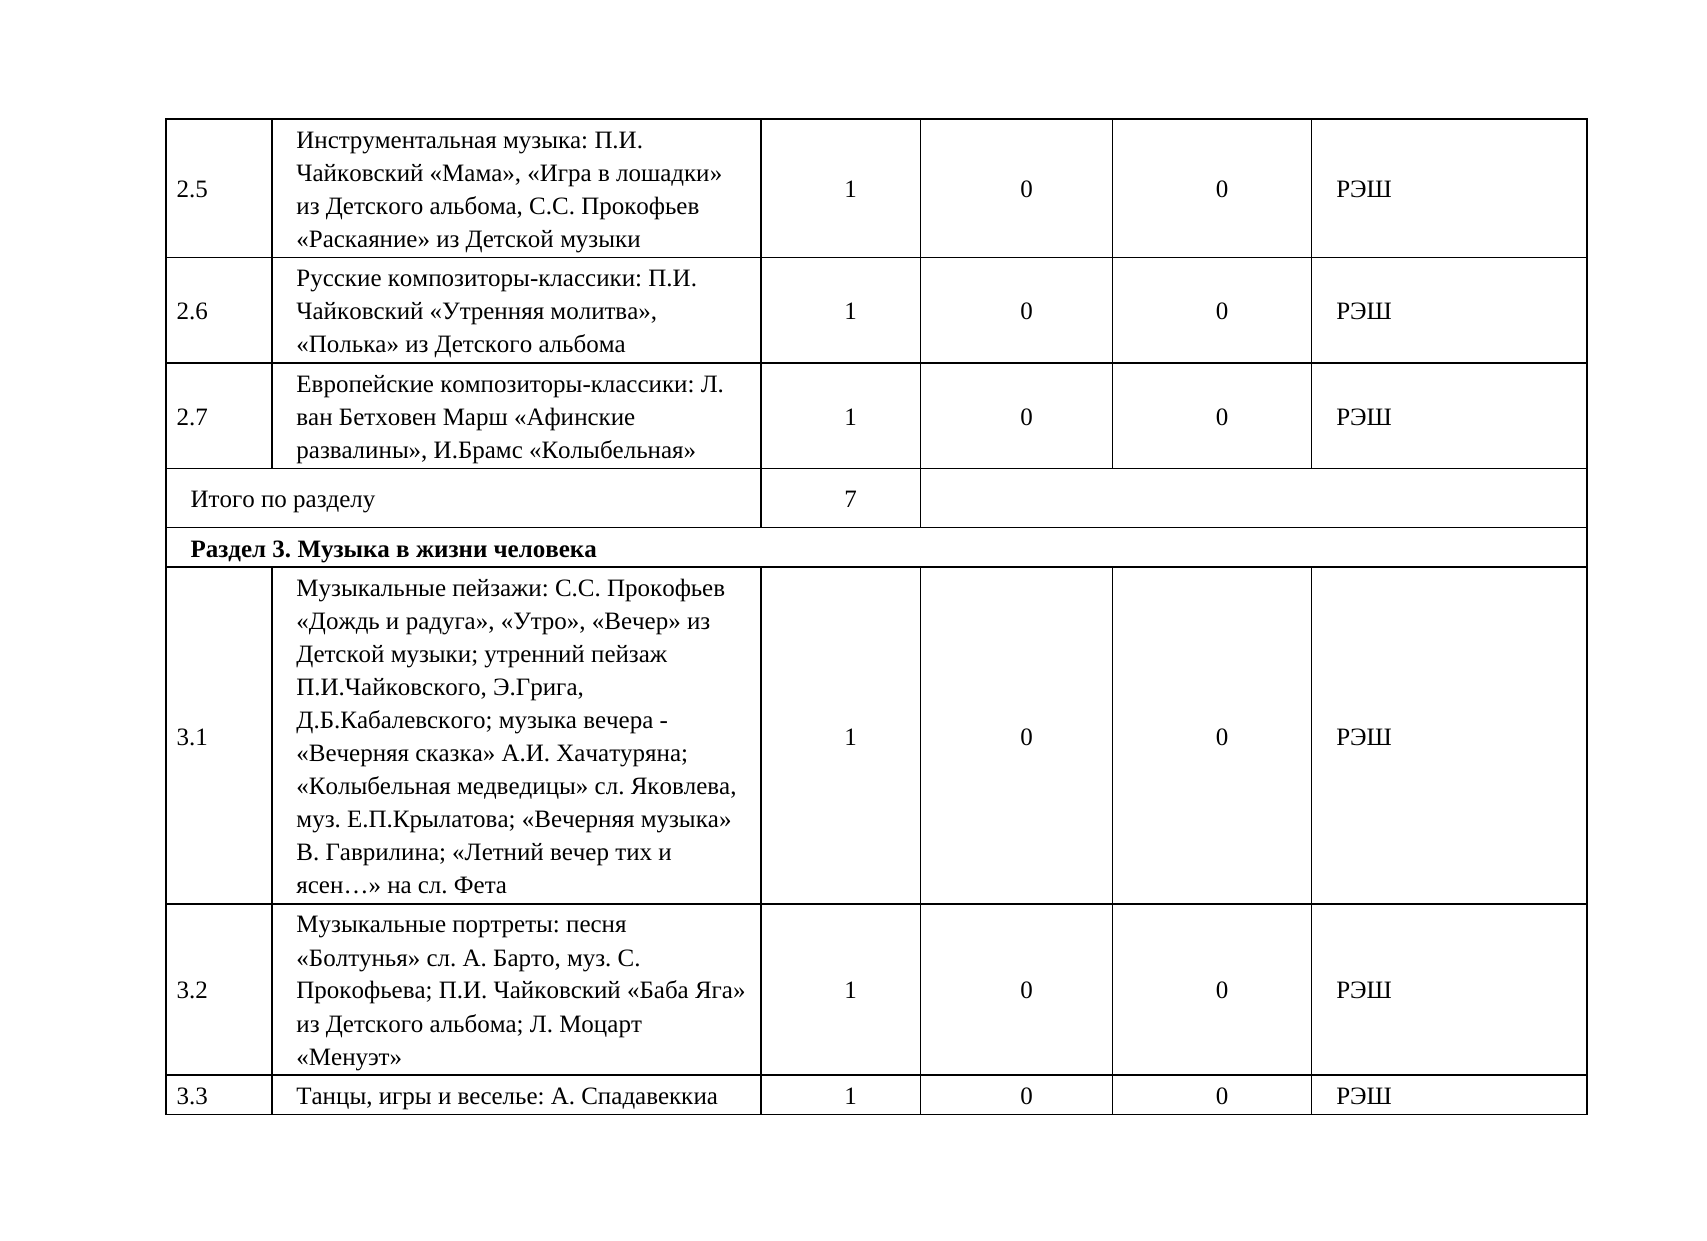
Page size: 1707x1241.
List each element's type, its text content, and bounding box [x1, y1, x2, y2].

table_cell 1 [762, 364, 920, 467]
table_cell 1 [762, 905, 920, 1074]
table_cell 2.5 [167, 120, 271, 257]
table_cell 1 [762, 258, 920, 362]
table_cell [273, 1076, 760, 1114]
table_cell РЭШ [1312, 258, 1586, 362]
table_cell 1 [762, 1076, 920, 1114]
table_cell Раздел 3. Музыка в жизни человека [167, 528, 1586, 566]
table_cell 0 [1113, 568, 1311, 903]
table_cell 3.3 [167, 1076, 271, 1114]
table_cell 0 [1113, 258, 1311, 362]
table_cell Европейские композиторы-классики: Л. ван Бетховен Марш «Афинские развалины», И.Брамс «Колыбельная» [273, 364, 760, 467]
table_cell РЭШ [1312, 568, 1586, 903]
table_cell 0 [921, 1076, 1112, 1114]
table_cell 0 [1113, 120, 1311, 257]
table_cell 0 [1113, 905, 1311, 1074]
table_cell Инструментальная музыка: П.И. Чайковский «Мама», «Игра в лошадки» из Детского альбома, С.С. Прокофьев «Раскаяние» из Детской музыки [273, 120, 760, 257]
table_cell Музыкальные пейзажи: С.С. Прокофьев «Дождь и радуга», «Утро», «Вечер» из Детской музыки; утренний пейзаж П.И.Чайковского, Э.Грига, Д.Б.Кабалевского; музыка вечера - «Вечерняя сказка» А.И. Хачатуряна; «Колыбельная медведицы» сл. Яковлева, муз. Е.П.Крылатова; «Вечерняя музыка» В. Гаврилина; «Летний вечер тих и ясен…» на сл. Фета [273, 568, 760, 903]
table_cell 3.1 [167, 568, 271, 903]
table_cell 0 [1113, 1076, 1311, 1114]
table_cell РЭШ [1312, 1076, 1586, 1114]
table_cell РЭШ [1312, 364, 1586, 467]
table_cell [921, 469, 1586, 527]
table_cell 1 [762, 120, 920, 257]
table_cell 2.6 [167, 258, 271, 362]
table_cell 1 [762, 568, 920, 903]
table_cell 0 [921, 120, 1112, 257]
table_cell РЭШ [1312, 120, 1586, 257]
table_cell Музыкальные портреты: песня «Болтунья» сл. А. Барто, муз. С. Прокофьева; П.И. Чайковский «Баба Яга» из Детского альбома; Л. Моцарт «Менуэт» [273, 905, 760, 1074]
table_cell 0 [921, 568, 1112, 903]
table_cell 0 [921, 258, 1112, 362]
table_cell 7 [762, 469, 920, 527]
table_cell Русские композиторы-классики: П.И. Чайковский «Утренняя молитва», «Полька» из Детского альбома [273, 258, 760, 362]
table_cell 3.2 [167, 905, 271, 1074]
table_cell Итого по разделу [167, 469, 760, 527]
table_cell 0 [921, 905, 1112, 1074]
table_cell 0 [1113, 364, 1311, 467]
table_cell 2.7 [167, 364, 271, 467]
table_cell 0 [921, 364, 1112, 467]
table_cell РЭШ [1312, 905, 1586, 1074]
